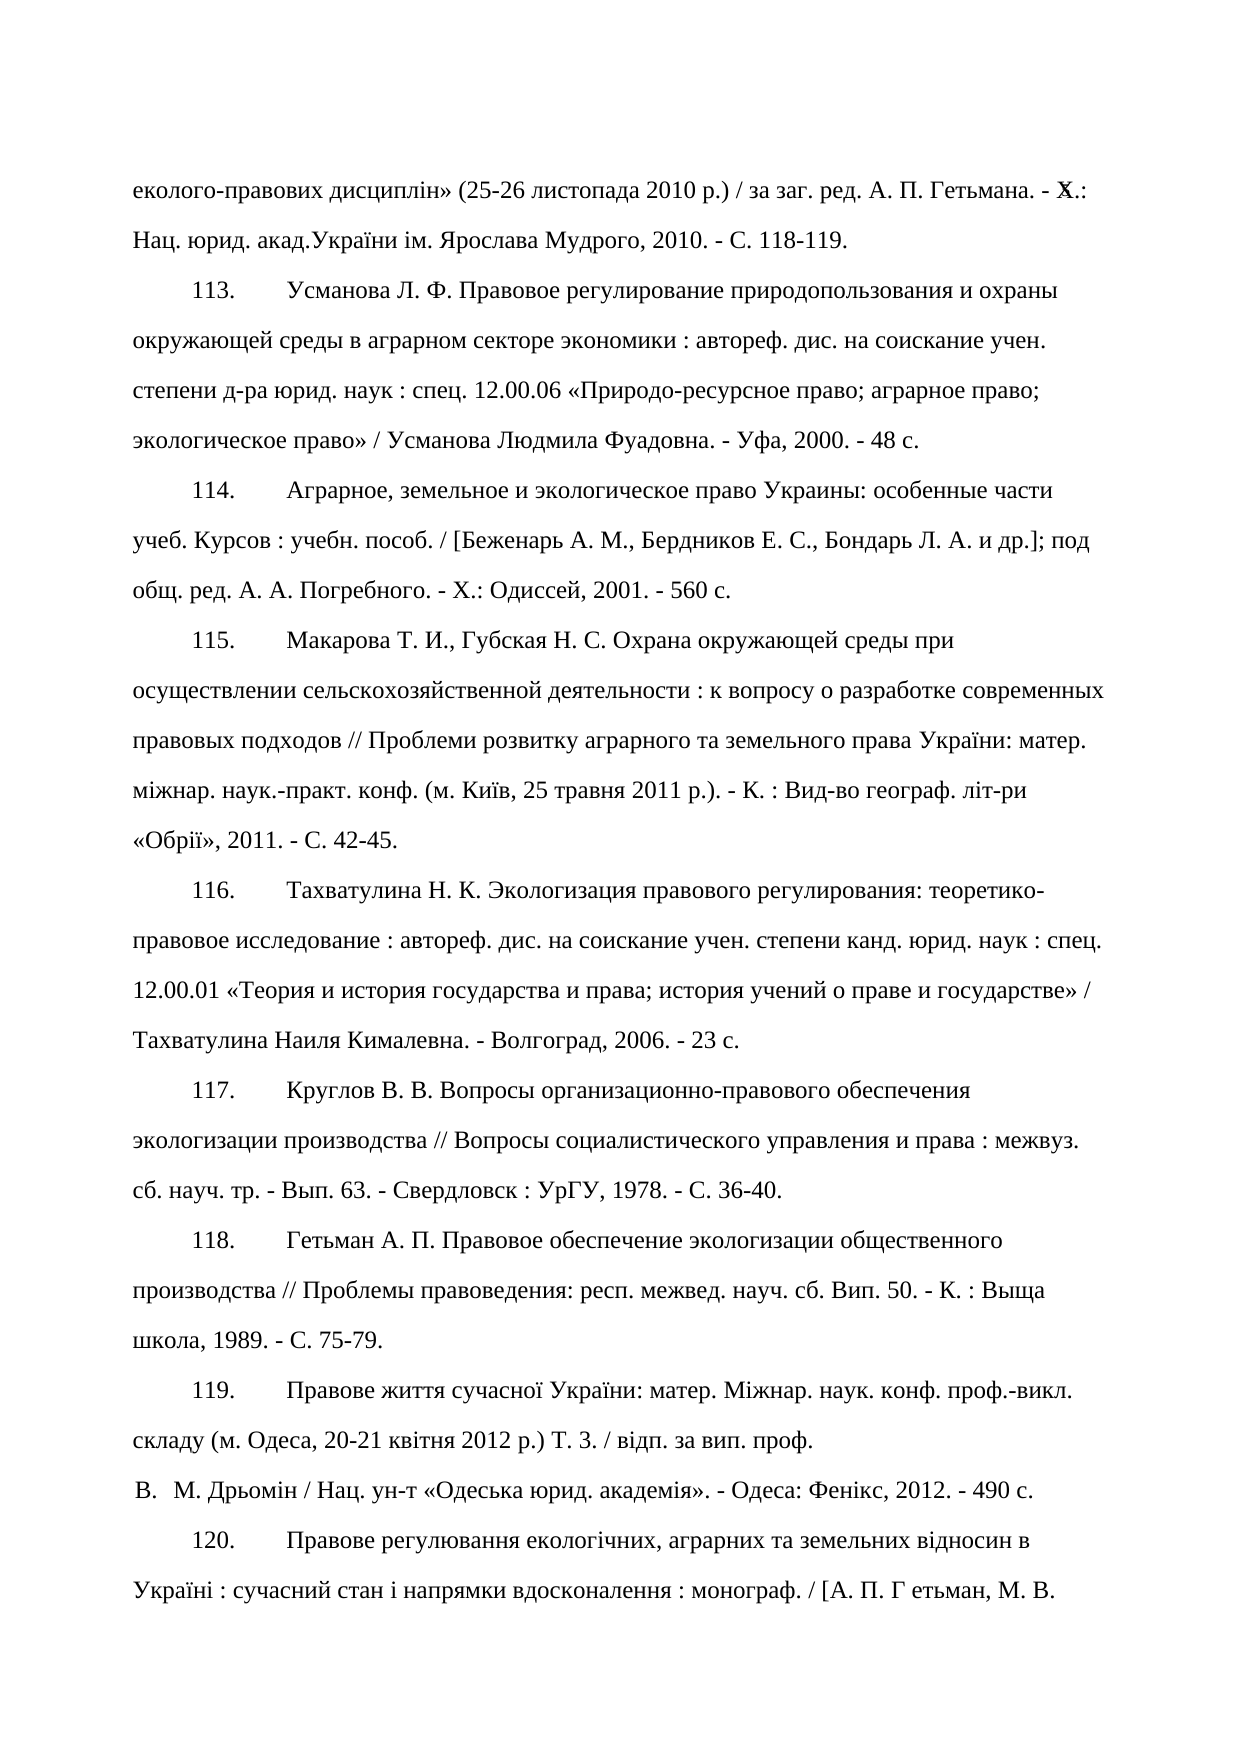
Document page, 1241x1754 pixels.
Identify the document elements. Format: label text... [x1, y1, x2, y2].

text В. М. Дрьомін / Нац. ун-т «Одеська юрид. академія». - Одеса: Фенікс, 2012. - 490 с. [134, 1458, 1071, 1508]
list Усманова Л. Ф. Правовое регулирование природопользования и охраны окружающей среды в аграрном секторе экономики : автореф. дис. на соискание учен. степени д-ра юрид. наук : спец. 12.00.06 «Природо-ресурсное право; аграрное право; экологическое право» / Усманова Людмила Фуадовна. - Уфа, 2000. - 48 с. [132, 258, 1106, 458]
list Аграрное, земельное и экологическое право Украины: особенные части учеб. Курсов : учебн. пособ. / [Беженарь А. М., Бердников Е. С., Бондарь Л. А. и др.]; под общ. ред. А. А. Погребного. - Х.: Одиссей, 2001. - 560 с. [132, 458, 1106, 608]
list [132, 158, 1106, 258]
list Макарова Т. И., Губская Н. С. Охрана окружающей среды при осуществлении сельскохозяйственной деятельности : к вопросу о разработке современных правовых подходов // Проблеми розвитку аграрного та земельного права України: матер. міжнар. наук.-практ. конф. (м. Київ, 25 травня 2011 р.). - К. : Вид-во географ. літ-ри «Обрії», 2011. - С. 42-45. [132, 608, 1106, 858]
list Круглов В. В. Вопросы организационно-правового обеспечения экологизации производства // Вопросы социалистического управления и права : межвуз. сб. науч. тр. - Вып. 63. - Свердловск : УрГУ, 1978. - С. 36-40. [132, 1058, 1106, 1208]
list Тахватулина Н. К. Экологизация правового регулирования: теоретикоправовое исследование : автореф. дис. на соискание учен. степени канд. юрид. наук : спец. 12.00.01 «Теория и история государства и права; история учений о праве и государстве» / Тахватулина Наиля Кималевна. - Волгоград, 2006. - 23 с. [132, 858, 1106, 1058]
list Правове життя сучасної України: матер. Міжнар. наук. конф. проф.-викл. складу (м. Одеса, 20-21 квітня 2012 р.) Т. 3. / відп. за вип. проф. [132, 1358, 1106, 1458]
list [132, 1508, 1106, 1608]
list Гетьман А. П. Правовое обеспечение экологизации общественного производства // Проблемы правоведения: респ. межвед. науч. сб. Вип. 50. - К. : Выща школа, 1989. - С. 75-79. [132, 1208, 1106, 1358]
